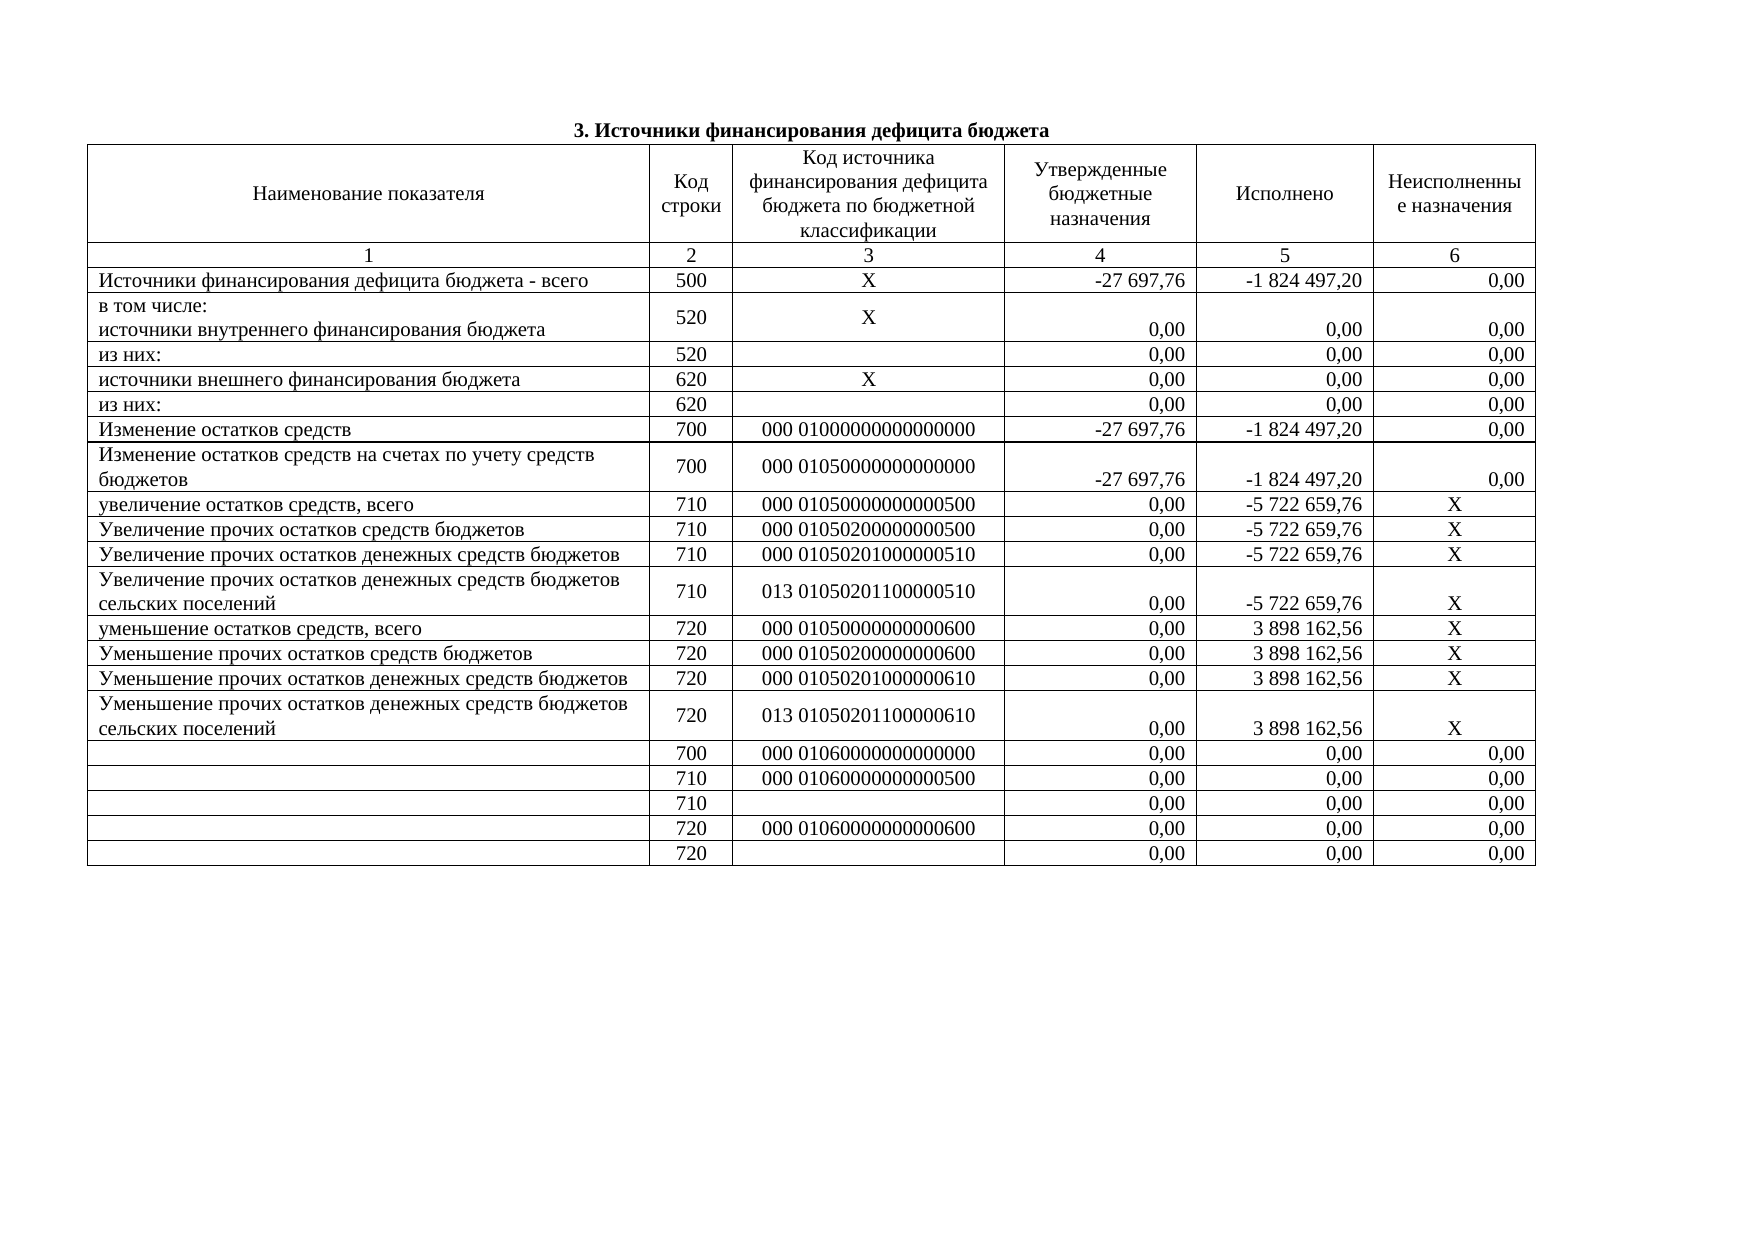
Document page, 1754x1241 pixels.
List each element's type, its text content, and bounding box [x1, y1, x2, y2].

table_cell 0,00 [1374, 816, 1535, 840]
table_cell Х [1374, 666, 1535, 690]
table_cell 710 [650, 517, 732, 541]
table_cell 0,00 [1005, 342, 1196, 366]
table_cell 710 [650, 567, 732, 615]
table_cell Х [1374, 691, 1535, 739]
table_cell -27 697,76 [1005, 443, 1196, 491]
table_cell Изменение остатков средств на счетах по учету средств бюджетов [88, 443, 649, 491]
table_cell Х [1374, 641, 1535, 665]
table_cell 0,00 [1005, 293, 1196, 341]
table_cell Х [733, 268, 1004, 292]
table_cell [88, 841, 649, 865]
table_cell Изменение остатков средств [88, 417, 649, 441]
table_cell 0,00 [1005, 641, 1196, 665]
table_cell Код строки [650, 145, 732, 242]
table_cell 0,00 [1374, 766, 1535, 790]
table_cell 700 [650, 443, 732, 491]
table_cell 710 [650, 791, 732, 815]
table_cell Наименование показателя [88, 145, 649, 242]
table_cell 0,00 [1197, 841, 1373, 865]
table_cell 520 [650, 293, 732, 341]
table_cell 0,00 [1374, 293, 1535, 341]
table_cell 0,00 [1005, 816, 1196, 840]
table_cell Утвержденные бюджетные назначения [1005, 145, 1196, 242]
table_cell 0,00 [1197, 741, 1373, 764]
table_cell Уменьшение прочих остатков денежных средств бюджетов [88, 666, 649, 690]
table_cell 4 [1005, 243, 1196, 267]
table_cell 0,00 [1374, 367, 1535, 391]
table_cell 3 898 162,56 [1197, 691, 1373, 739]
table_cell 000 01060000000000500 [733, 766, 1004, 790]
table_cell 3 898 162,56 [1197, 616, 1373, 640]
table_cell 720 [650, 616, 732, 640]
table_cell 620 [650, 367, 732, 391]
table_cell 000 01060000000000600 [733, 816, 1004, 840]
table_cell Х [1374, 567, 1535, 615]
table_cell 720 [650, 691, 732, 739]
table_cell -5 722 659,76 [1197, 567, 1373, 615]
table_cell из них: [88, 392, 649, 416]
table_cell 2 [650, 243, 732, 267]
table_cell Х [1374, 616, 1535, 640]
table_cell -1 824 497,20 [1197, 443, 1373, 491]
table_cell [88, 816, 649, 840]
table_cell увеличение остатков средств, всего [88, 492, 649, 516]
table_cell 000 01050200000000500 [733, 517, 1004, 541]
table_cell 0,00 [1374, 268, 1535, 292]
table_cell 0,00 [1005, 691, 1196, 739]
table_cell [733, 342, 1004, 366]
table_cell 5 [1197, 243, 1373, 267]
table_cell из них: [88, 342, 649, 366]
table_cell 0,00 [1005, 542, 1196, 566]
table_cell 0,00 [1005, 616, 1196, 640]
table_cell Х [1374, 542, 1535, 566]
table_cell 0,00 [1005, 492, 1196, 516]
table_cell 000 01050000000000500 [733, 492, 1004, 516]
table_cell 0,00 [1374, 417, 1535, 441]
table_cell 000 01060000000000000 [733, 741, 1004, 764]
table_cell 700 [650, 741, 732, 764]
table_cell Увеличение прочих остатков денежных средств бюджетов [88, 542, 649, 566]
table_cell Х [733, 293, 1004, 341]
table_cell в том числе: источники внутреннего финансирования бюджета [88, 293, 649, 341]
table_cell Источники финансирования дефицита бюджета - всего [88, 268, 649, 292]
table_cell 710 [650, 492, 732, 516]
table_cell Уменьшение прочих остатков средств бюджетов [88, 641, 649, 665]
table_cell [733, 791, 1004, 815]
table_cell 710 [650, 542, 732, 566]
table_cell 620 [650, 392, 732, 416]
table_cell 700 [650, 417, 732, 441]
table_cell 0,00 [1374, 443, 1535, 491]
table_cell Код источника финансирования дефицита бюджета по бюджетной классификации [733, 145, 1004, 242]
table_cell 000 01050000000000600 [733, 616, 1004, 640]
table_cell -1 824 497,20 [1197, 417, 1373, 441]
table_cell 0,00 [1197, 293, 1373, 341]
table_cell Увеличение прочих остатков денежных средств бюджетов сельских поселений [88, 567, 649, 615]
table_cell 0,00 [1197, 816, 1373, 840]
table_cell 000 01000000000000000 [733, 417, 1004, 441]
table_cell Увеличение прочих остатков средств бюджетов [88, 517, 649, 541]
table_cell 0,00 [1197, 367, 1373, 391]
table_cell 0,00 [1005, 766, 1196, 790]
table_cell 720 [650, 841, 732, 865]
table_cell -5 722 659,76 [1197, 492, 1373, 516]
table_cell 3 [733, 243, 1004, 267]
table_cell Уменьшение прочих остатков денежных средств бюджетов сельских поселений [88, 691, 649, 739]
table_cell источники внешнего финансирования бюджета [88, 367, 649, 391]
table_cell 720 [650, 641, 732, 665]
table_cell 0,00 [1374, 791, 1535, 815]
table_cell 3 898 162,56 [1197, 641, 1373, 665]
table_cell 720 [650, 816, 732, 840]
table_header 3. Источники финансирования дефицита бюджета [87, 118, 1536, 142]
table_cell 0,00 [1005, 841, 1196, 865]
table_cell 710 [650, 766, 732, 790]
table_cell 000 01050000000000000 [733, 443, 1004, 491]
table_cell [733, 392, 1004, 416]
table_cell 0,00 [1374, 342, 1535, 366]
table_cell 013 01050201100000510 [733, 567, 1004, 615]
table_cell 1 [88, 243, 649, 267]
table_cell Х [733, 367, 1004, 391]
table_cell -5 722 659,76 [1197, 517, 1373, 541]
table_cell 013 01050201100000610 [733, 691, 1004, 739]
table_cell 720 [650, 666, 732, 690]
table_cell 0,00 [1197, 791, 1373, 815]
table_cell 0,00 [1005, 392, 1196, 416]
table_cell 000 01050200000000600 [733, 641, 1004, 665]
table_cell Неисполненные назначения [1374, 145, 1535, 242]
table_cell Х [1374, 517, 1535, 541]
table_cell -1 824 497,20 [1197, 268, 1373, 292]
table_cell 000 01050201000000610 [733, 666, 1004, 690]
table_cell 0,00 [1005, 567, 1196, 615]
table_cell 500 [650, 268, 732, 292]
table_cell 0,00 [1005, 741, 1196, 764]
table_cell 0,00 [1197, 392, 1373, 416]
table_cell -27 697,76 [1005, 268, 1196, 292]
table_cell [733, 841, 1004, 865]
table_cell Исполнено [1197, 145, 1373, 242]
table_cell 3 898 162,56 [1197, 666, 1373, 690]
table_cell -27 697,76 [1005, 417, 1196, 441]
table_cell 0,00 [1005, 791, 1196, 815]
table_cell 6 [1374, 243, 1535, 267]
table_cell уменьшение остатков средств, всего [88, 616, 649, 640]
table_cell -5 722 659,76 [1197, 542, 1373, 566]
table_cell 0,00 [1005, 367, 1196, 391]
table_cell [88, 766, 649, 790]
table_cell 0,00 [1197, 342, 1373, 366]
table_cell 0,00 [1197, 766, 1373, 790]
table_cell [88, 741, 649, 764]
table_cell 000 01050201000000510 [733, 542, 1004, 566]
table_cell 0,00 [1374, 841, 1535, 865]
table_cell 0,00 [1374, 741, 1535, 764]
table_cell 520 [650, 342, 732, 366]
table_cell Х [1374, 492, 1535, 516]
table_cell 0,00 [1374, 392, 1535, 416]
table_cell [88, 791, 649, 815]
table_cell 0,00 [1005, 666, 1196, 690]
table_cell 0,00 [1005, 517, 1196, 541]
